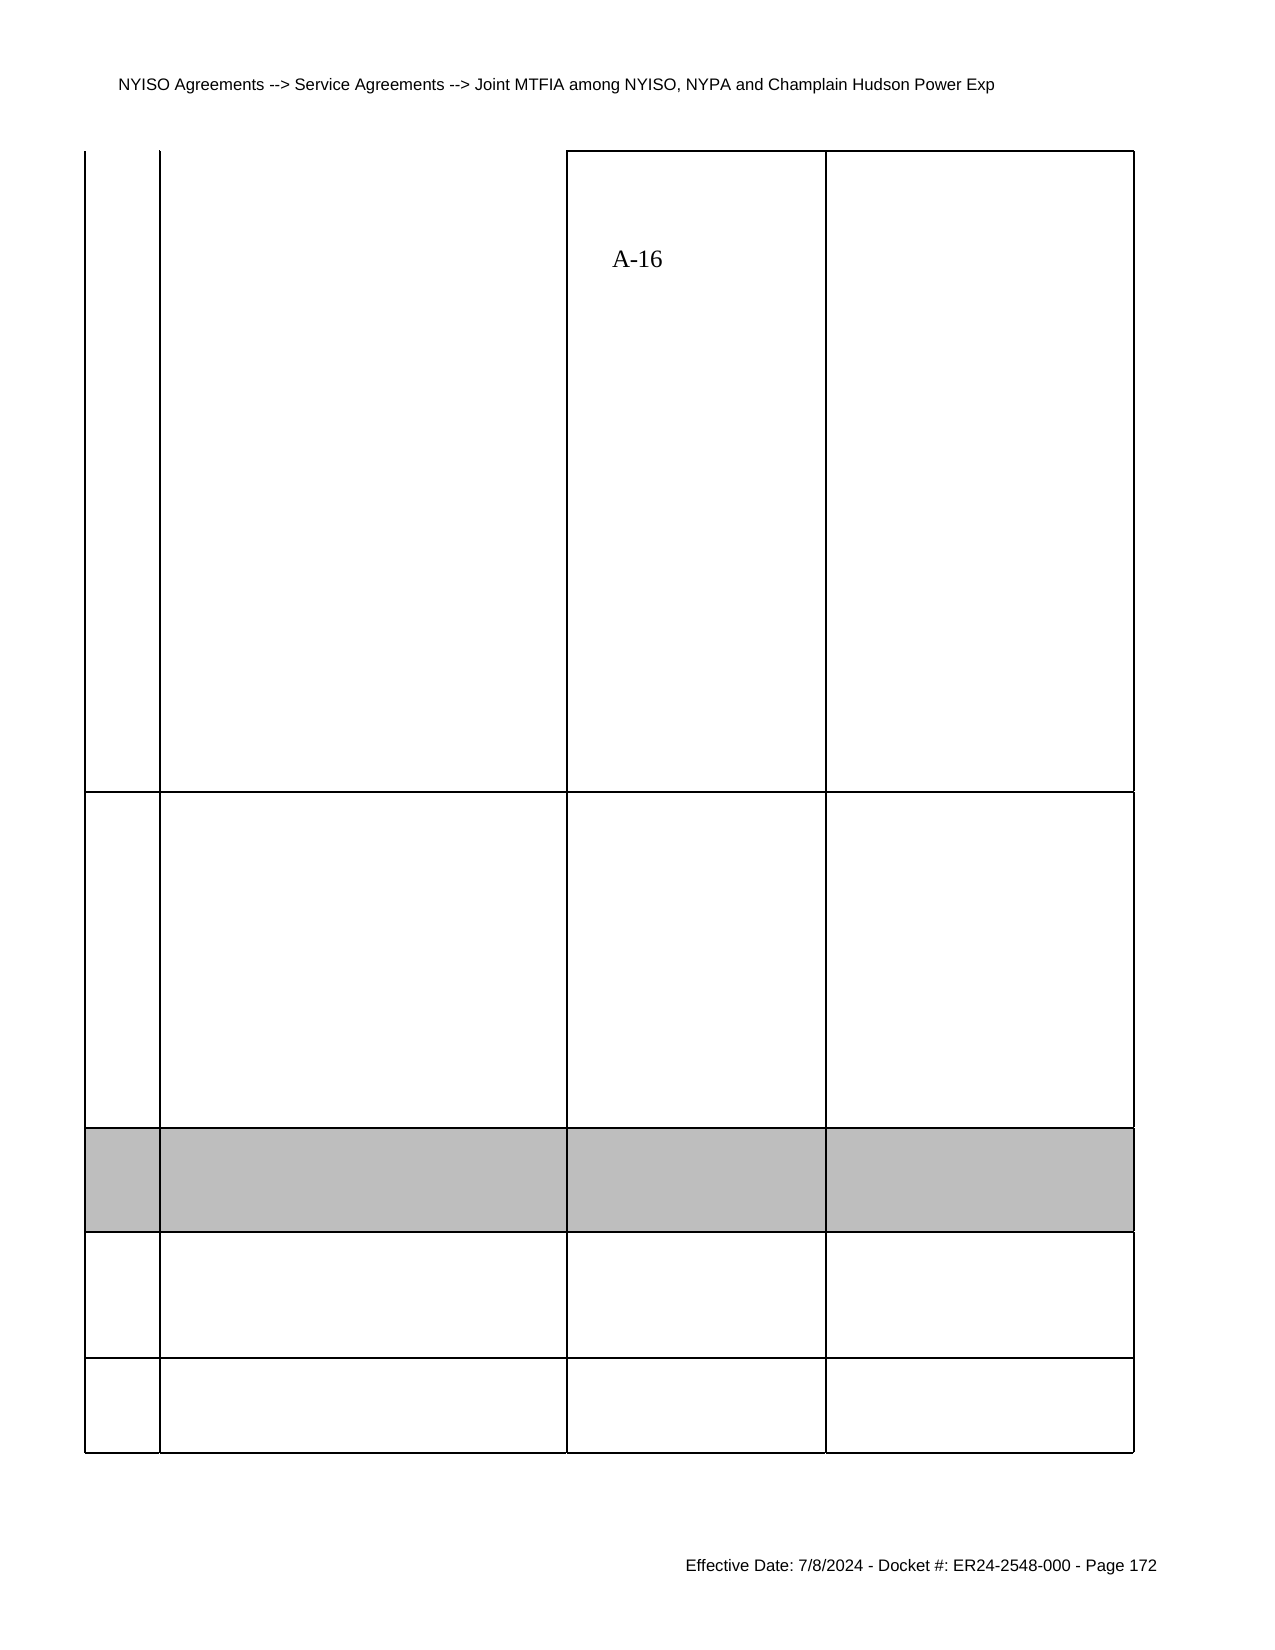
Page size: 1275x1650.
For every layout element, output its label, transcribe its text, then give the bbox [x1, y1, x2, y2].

text A-16 [612, 245, 1275, 274]
